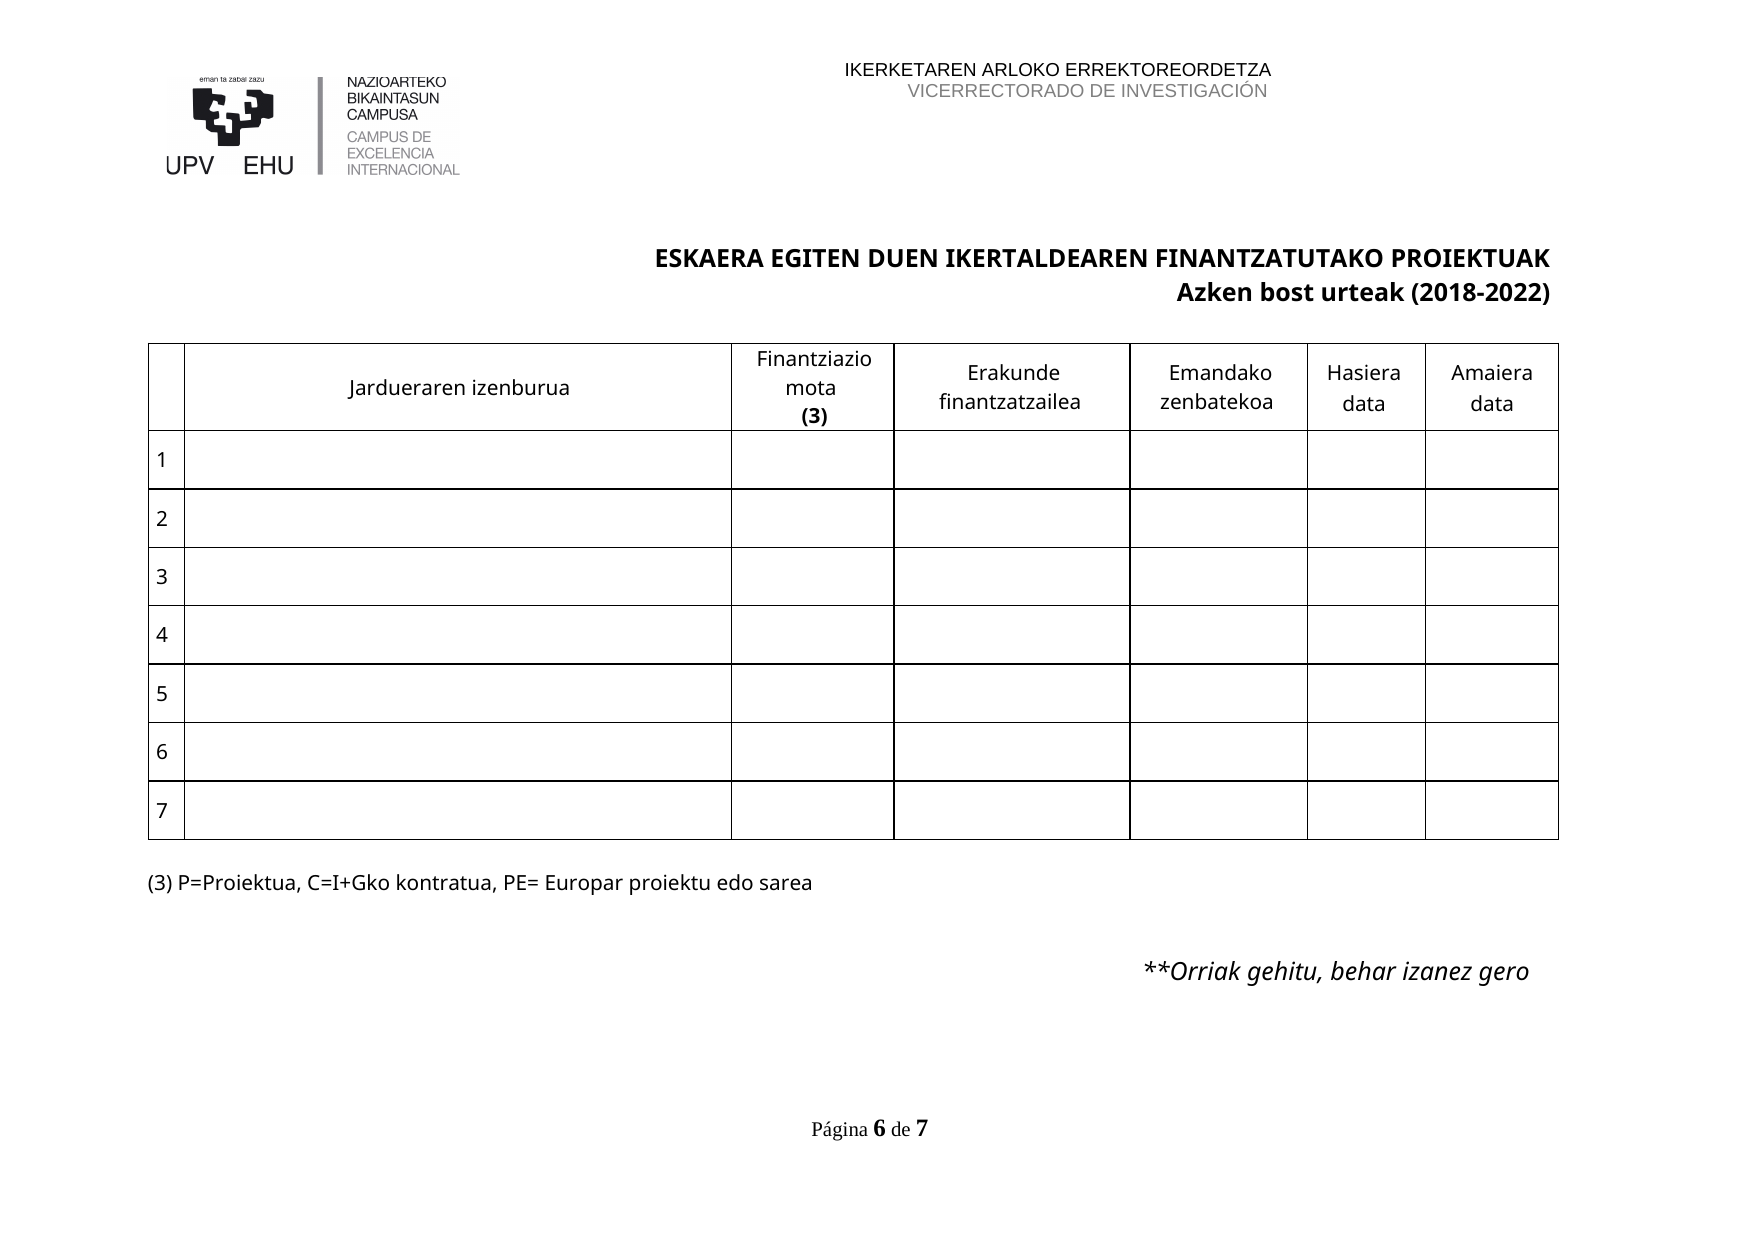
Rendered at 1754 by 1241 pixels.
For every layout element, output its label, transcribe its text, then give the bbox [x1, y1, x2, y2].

table_cell [732, 548, 893, 605]
table_cell [732, 665, 893, 722]
table_cell [185, 665, 731, 722]
table_cell [895, 431, 1129, 488]
table_cell [895, 490, 1129, 546]
table_cell [1426, 548, 1558, 605]
table_cell [1131, 490, 1307, 546]
table_cell [1426, 490, 1558, 546]
text Azken bost urteak (2018-2022) [148, 274, 1551, 308]
table_cell [732, 782, 893, 838]
table_cell [895, 548, 1129, 605]
table_cell [1308, 723, 1425, 780]
table_cell 4 [149, 606, 184, 663]
table_cell [185, 490, 731, 546]
table_cell [895, 606, 1129, 663]
table_cell [1308, 606, 1425, 663]
table_cell [1131, 431, 1307, 488]
text **Orriak gehitu, behar izanez gero [148, 954, 1533, 988]
table_cell [732, 606, 893, 663]
table_cell [895, 782, 1129, 838]
table_header [149, 344, 184, 429]
table_cell [732, 431, 893, 488]
table_cell [732, 723, 893, 780]
table_cell [185, 723, 731, 780]
table_cell [1426, 606, 1558, 663]
table_cell [185, 606, 731, 663]
table_cell [1131, 665, 1307, 722]
text ESKAERA EGITEN DUEN IKERTALDEAREN FINANTZATUTAKO PROIEKTUAK [148, 240, 1551, 274]
table_cell [1426, 782, 1558, 838]
table_cell 7 [149, 782, 184, 838]
table_cell [1308, 665, 1425, 722]
table_header Hasiera data [1308, 344, 1425, 429]
picture [166, 77, 460, 175]
table_cell [1131, 782, 1307, 838]
table_cell 6 [149, 723, 184, 780]
table_cell [895, 665, 1129, 722]
table_cell [732, 490, 893, 546]
table_cell 1 [149, 431, 184, 488]
table_cell [1308, 431, 1425, 488]
table_cell [185, 782, 731, 838]
table_cell [1131, 548, 1307, 605]
table_header Emandako zenbatekoa [1131, 344, 1307, 429]
table_cell [1131, 606, 1307, 663]
table_cell [1426, 723, 1558, 780]
table_cell [185, 548, 731, 605]
table_cell [1426, 665, 1558, 722]
table_cell 3 [149, 548, 184, 605]
table_cell [1308, 548, 1425, 605]
table_header Jardueraren izenburua [185, 344, 731, 429]
table_cell [1426, 431, 1558, 488]
table_cell [1131, 723, 1307, 780]
table_cell [1308, 782, 1425, 838]
table_header Finantziazio mota (3) [732, 344, 893, 429]
table_cell 5 [149, 665, 184, 722]
table_header Erakunde finantzatzailea [895, 344, 1129, 429]
table_cell [895, 723, 1129, 780]
table_header Amaiera data [1426, 344, 1558, 429]
table_cell [1308, 490, 1425, 546]
text (3) P=Proiektua, C=I+Gko kontratua, PE= Europar proiektu edo sarea [148, 868, 1592, 897]
table_cell [185, 431, 731, 488]
table_cell 2 [149, 490, 184, 546]
